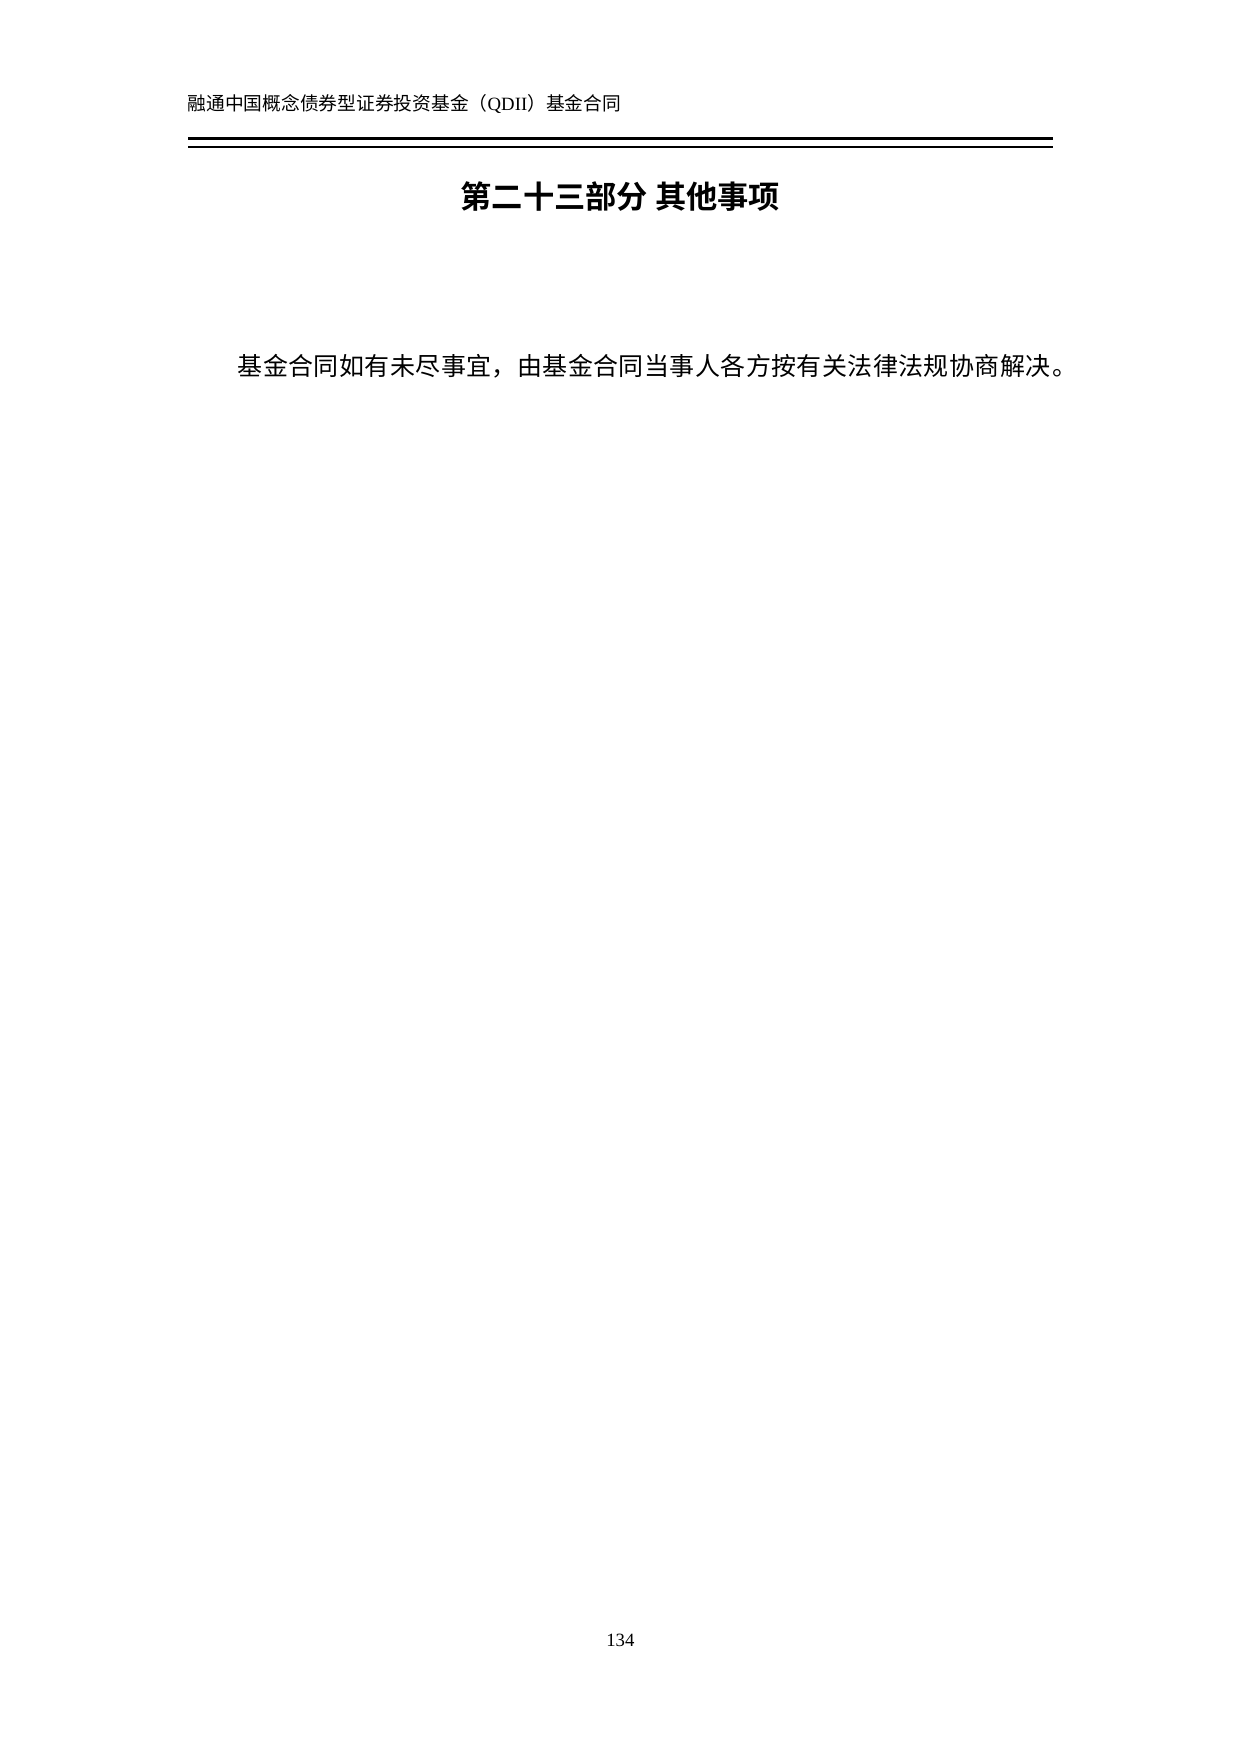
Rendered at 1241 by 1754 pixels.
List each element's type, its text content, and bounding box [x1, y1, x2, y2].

subtitle 第二十三部分 其他事项 [187, 162, 1053, 227]
text 基金合同如有未尽事宜，由基金合同当事人各方按有关法律法规协商解决。 [187, 332, 1053, 445]
